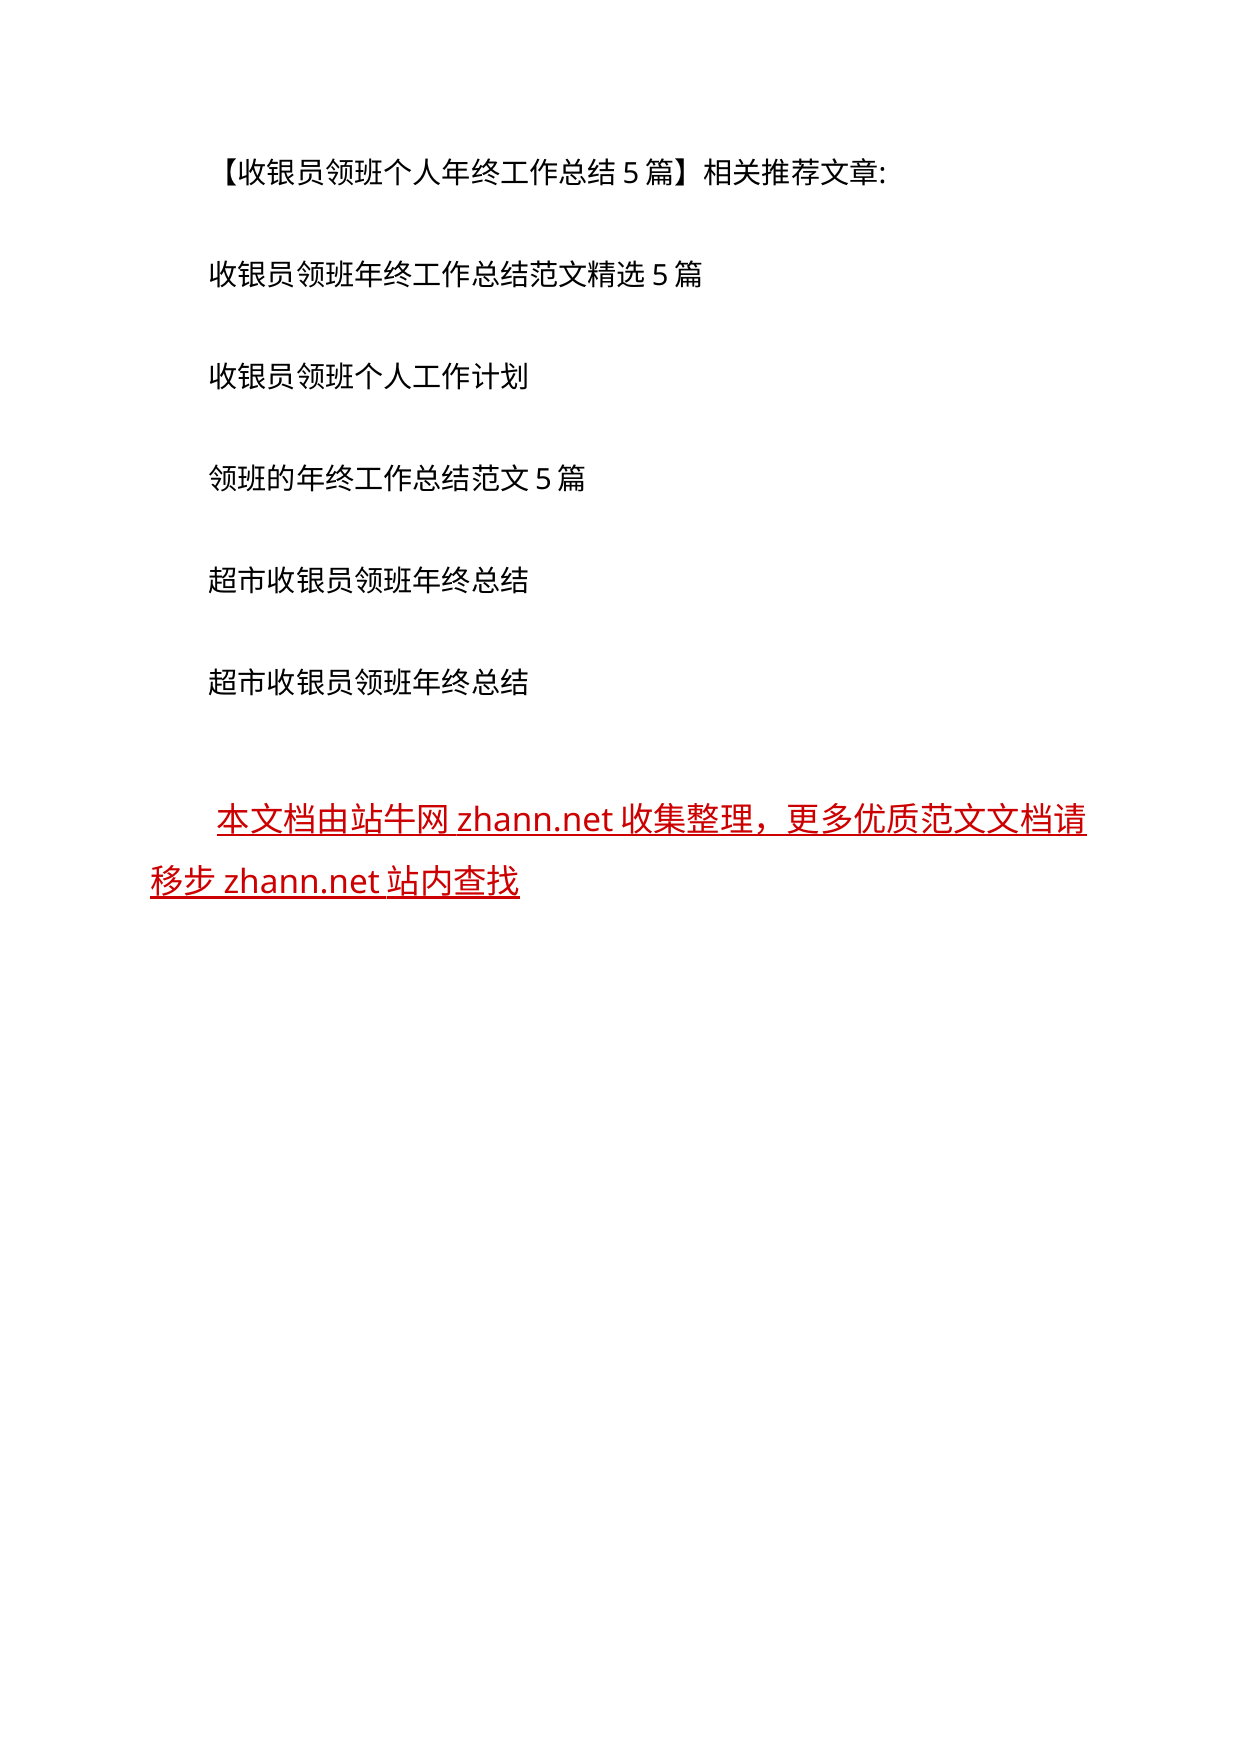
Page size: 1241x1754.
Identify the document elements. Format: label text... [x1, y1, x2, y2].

text 【收银员领班个人年终工作总结5篇】相关推荐文章: [150, 150, 1090, 192]
text 超市收银员领班年终总结 [150, 558, 1090, 600]
text 领班的年终工作总结范文5篇 [150, 456, 1090, 498]
text 本文档由站牛网zhann.net收集整理，更多优质范文文档请移步zhann.net站内查找 [150, 792, 1090, 904]
text 收银员领班个人工作计划 [150, 354, 1090, 396]
text 收银员领班年终工作总结范文精选5篇 [150, 252, 1090, 294]
text 超市收银员领班年终总结 [150, 659, 1090, 702]
